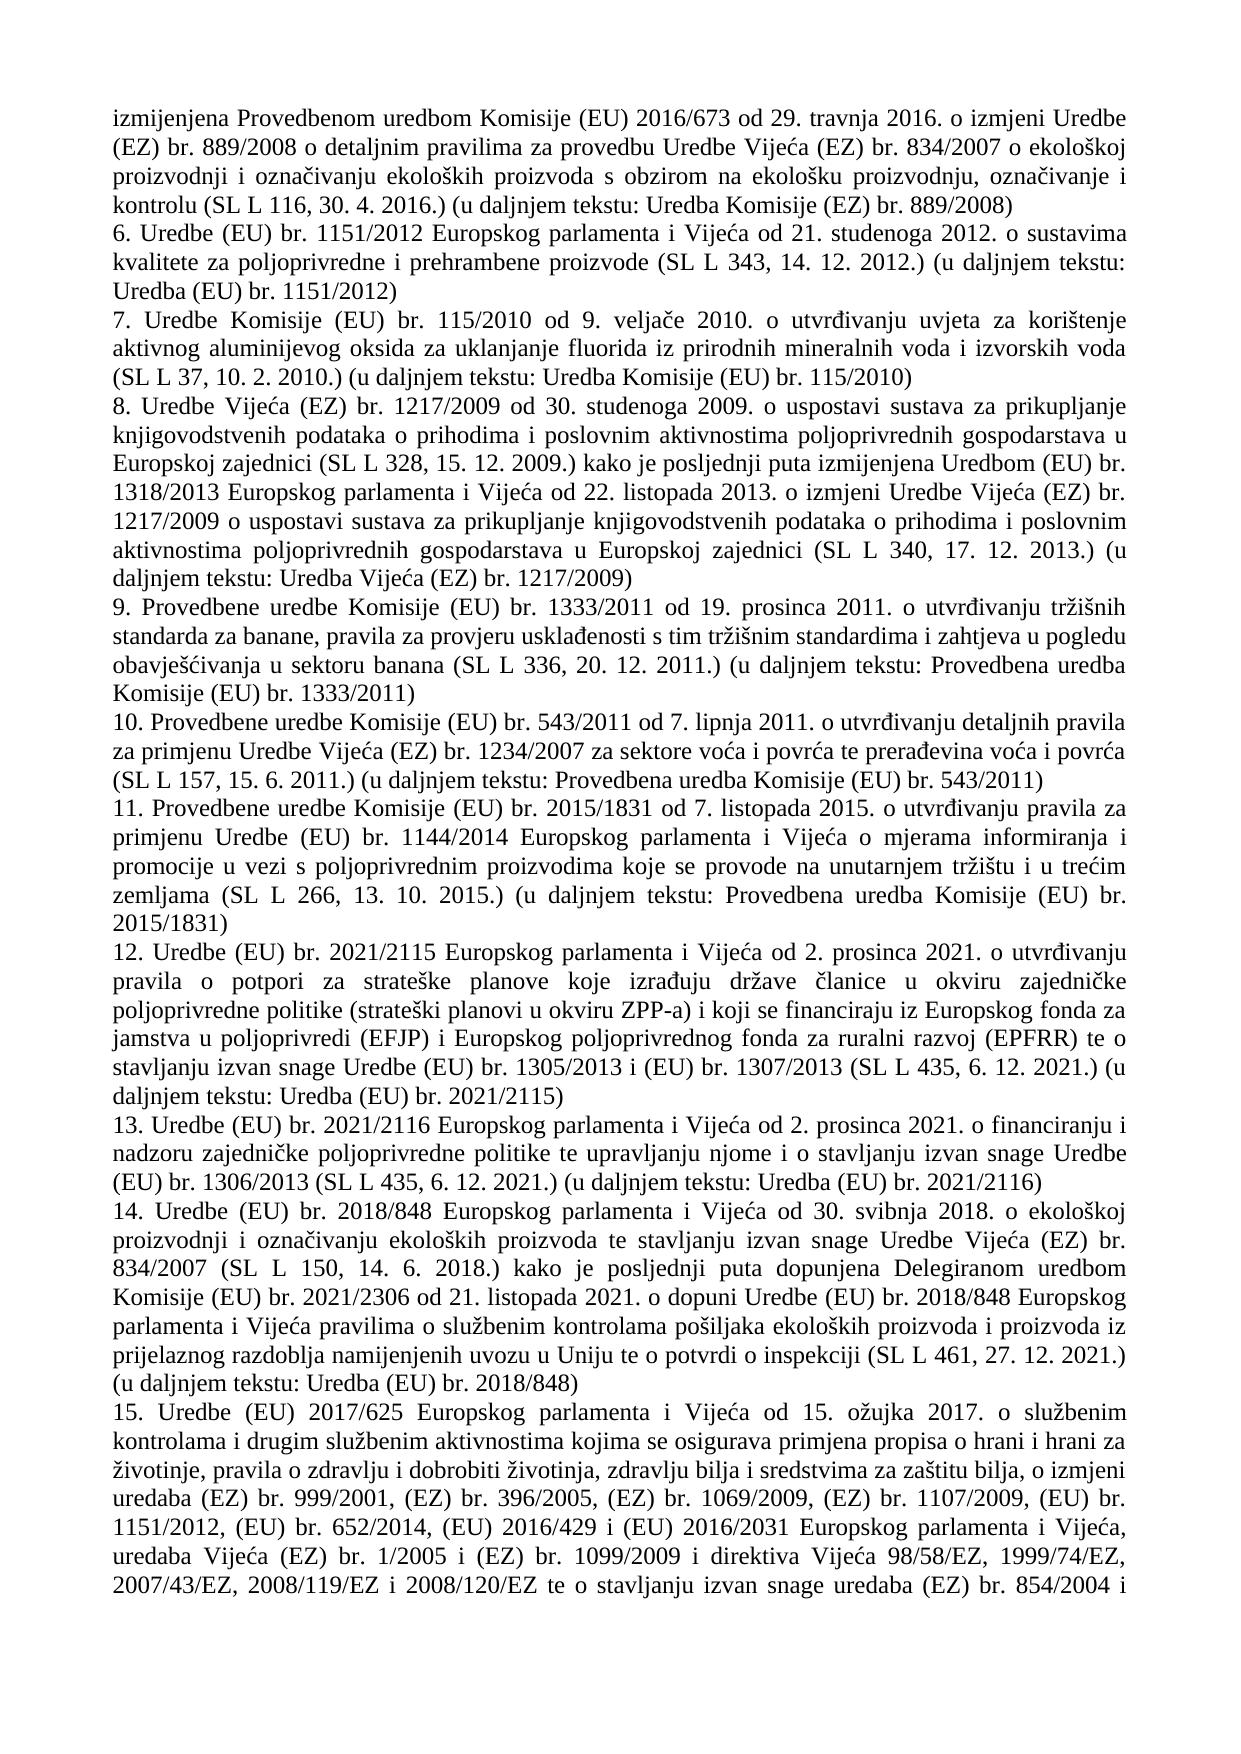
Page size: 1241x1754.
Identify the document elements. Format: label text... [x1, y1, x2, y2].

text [112, 103, 1128, 218]
text 10. Provedbene uredbe Komisije (EU) br. 543/2011 od 7. lipnja 2011. o utvrđivanju detaljnih pravila za primjenu Uredbe Vijeća (EZ) br. 1234/2007 za sektore voća i povrća te prerađevina voća i povrća (SL L 157, 15. 6. 2011.) (u daljnjem tekstu: Provedbena uredba Komisije (EU) br. 543/2011) [112, 707, 1128, 793]
text 11. Provedbene uredbe Komisije (EU) br. 2015/1831 оd 7. listopada 2015. o utvrđivanju pravila za primjenu Uredbe (EU) br. 1144/2014 Europskog parlamenta i Vijeća o mjerama informiranja i promocije u vezi s poljoprivrednim proizvodima koje se provode na unutarnjem tržištu i u trećim zemljama (SL L 266, 13. 10. 2015.) (u daljnjem tekstu: Provedbena uredba Komisije (EU) br. 2015/1831) [112, 793, 1128, 937]
text 13. Uredbe (EU) br. 2021/2116 Europskog parlamenta i Vijeća od 2. prosinca 2021. o financiranju i nadzoru zajedničke poljoprivredne politike te upravljanju njome i o stavljanju izvan snage Uredbe (EU) br. 1306/2013 (SL L 435, 6. 12. 2021.) (u daljnjem tekstu: Uredba (EU) br. 2021/2116) [112, 1110, 1128, 1196]
text 12. Uredbe (EU) br. 2021/2115 Europskog parlamenta i Vijeća od 2. prosinca 2021. o utvrđivanju pravila o potpori za strateške planove koje izrađuju države članice u okviru zajedničke poljoprivredne politike (strateški planovi u okviru ZPP-a) i koji se financiraju iz Europskog fonda za jamstva u poljoprivredi (EFJP) i Europskog poljoprivrednog fonda za ruralni razvoj (EPFRR) te o stavljanju izvan snage Uredbe (EU) br. 1305/2013 i (EU) br. 1307/2013 (SL L 435, 6. 12. 2021.) (u daljnjem tekstu: Uredba (EU) br. 2021/2115) [112, 937, 1128, 1110]
text 7. Uredbe Komisije (EU) br. 115/2010 od 9. veljače 2010. o utvrđivanju uvjeta za korištenje aktivnog aluminijevog oksida za uklanjanje fluorida iz prirodnih mineralnih voda i izvorskih voda (SL L 37, 10. 2. 2010.) (u daljnjem tekstu: Uredba Komisije (EU) br. 115/2010) [112, 305, 1128, 391]
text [112, 1397, 1128, 1598]
text 9. Provedbene uredbe Komisije (EU) br. 1333/2011 od 19. prosinca 2011. o utvrđivanju tržišnih standarda za banane, pravila za provjeru usklađenosti s tim tržišnim standardima i zahtjeva u pogledu obavješćivanja u sektoru banana (SL L 336, 20. 12. 2011.) (u daljnjem tekstu: Provedbena uredba Komisije (EU) br. 1333/2011) [112, 592, 1128, 707]
text 8. Uredbe Vijeća (EZ) br. 1217/2009 od 30. studenoga 2009. o uspostavi sustava za prikupljanje knjigovodstvenih podataka o prihodima i poslovnim aktivnostima poljoprivrednih gospodarstava u Europskoj zajednici (SL L 328, 15. 12. 2009.) kako je posljednji puta izmijenjena Uredbom (EU) br. 1318/2013 Europskog parlamenta i Vijeća od 22. listopada 2013. o izmjeni Uredbe Vijeća (EZ) br. 1217/2009 o uspostavi sustava za prikupljanje knjigovodstvenih podataka o prihodima i poslovnim aktivnostima poljoprivrednih gospodarstava u Europskoj zajednici (SL L 340, 17. 12. 2013.) (u daljnjem tekstu: Uredba Vijeća (EZ) br. 1217/2009) [112, 391, 1128, 592]
text 6. Uredbe (EU) br. 1151/2012 Europskog parlamenta i Vijeća od 21. studenoga 2012. o sustavima kvalitete za poljoprivredne i prehrambene proizvode (SL L 343, 14. 12. 2012.) (u daljnjem tekstu: Uredba (EU) br. 1151/2012) [112, 218, 1128, 305]
text 14. Uredbe (EU) br. 2018/848 Europskog parlamenta i Vijeća od 30. svibnja 2018. o ekološkoj proizvodnji i označivanju ekoloških proizvoda te stavljanju izvan snage Uredbe Vijeća (EZ) br. 834/2007 (SL L 150, 14. 6. 2018.) kako je posljednji puta dopunjena Delegiranom uredbom Komisije (EU) br. 2021/2306 od 21. listopada 2021. o dopuni Uredbe (EU) br. 2018/848 Europskog parlamenta i Vijeća pravilima o službenim kontrolama pošiljaka ekoloških proizvoda i proizvoda iz prijelaznog razdoblja namijenjenih uvozu u Uniju te o potvrdi o inspekciji (SL L 461, 27. 12. 2021.) (u daljnjem tekstu: Uredba (EU) br. 2018/848) [112, 1196, 1128, 1397]
